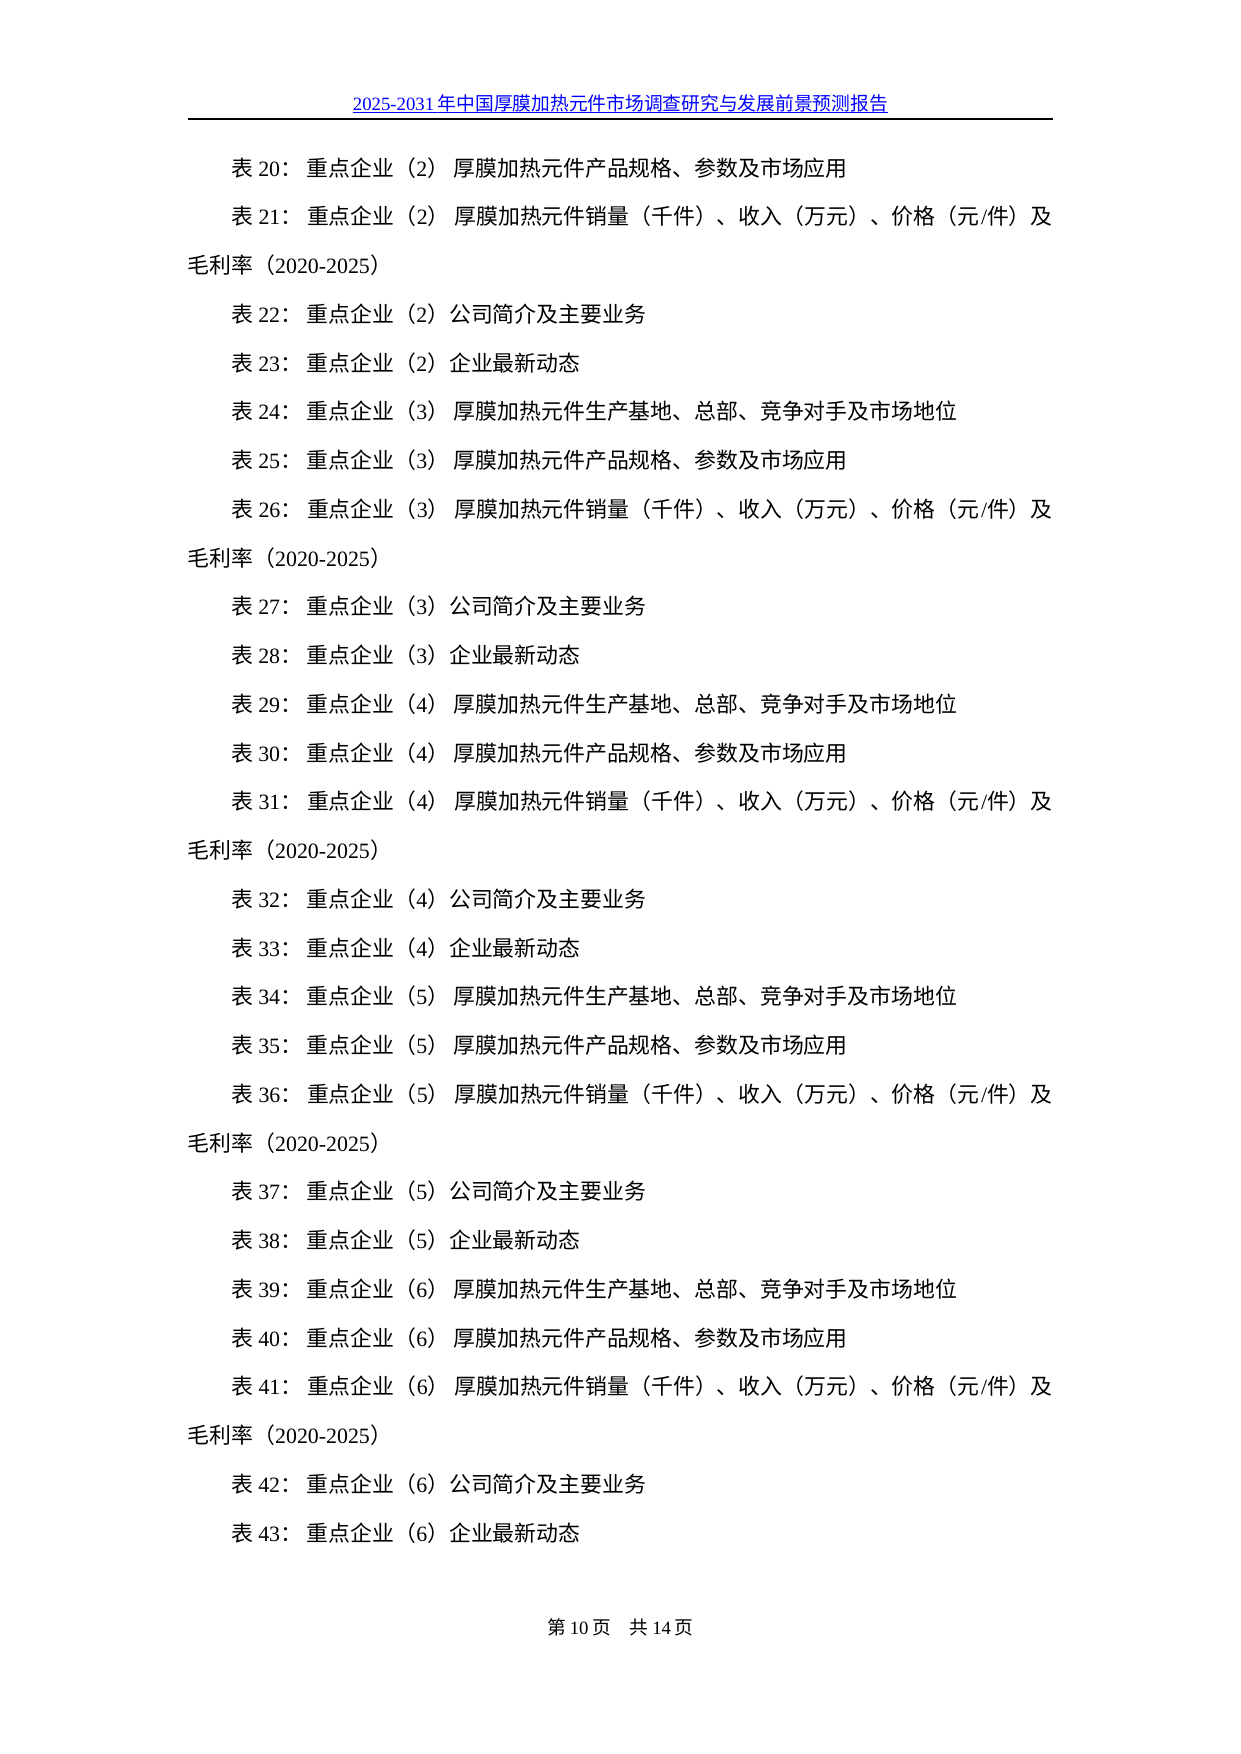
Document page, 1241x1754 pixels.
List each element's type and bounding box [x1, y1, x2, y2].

text [187, 150, 1053, 1548]
